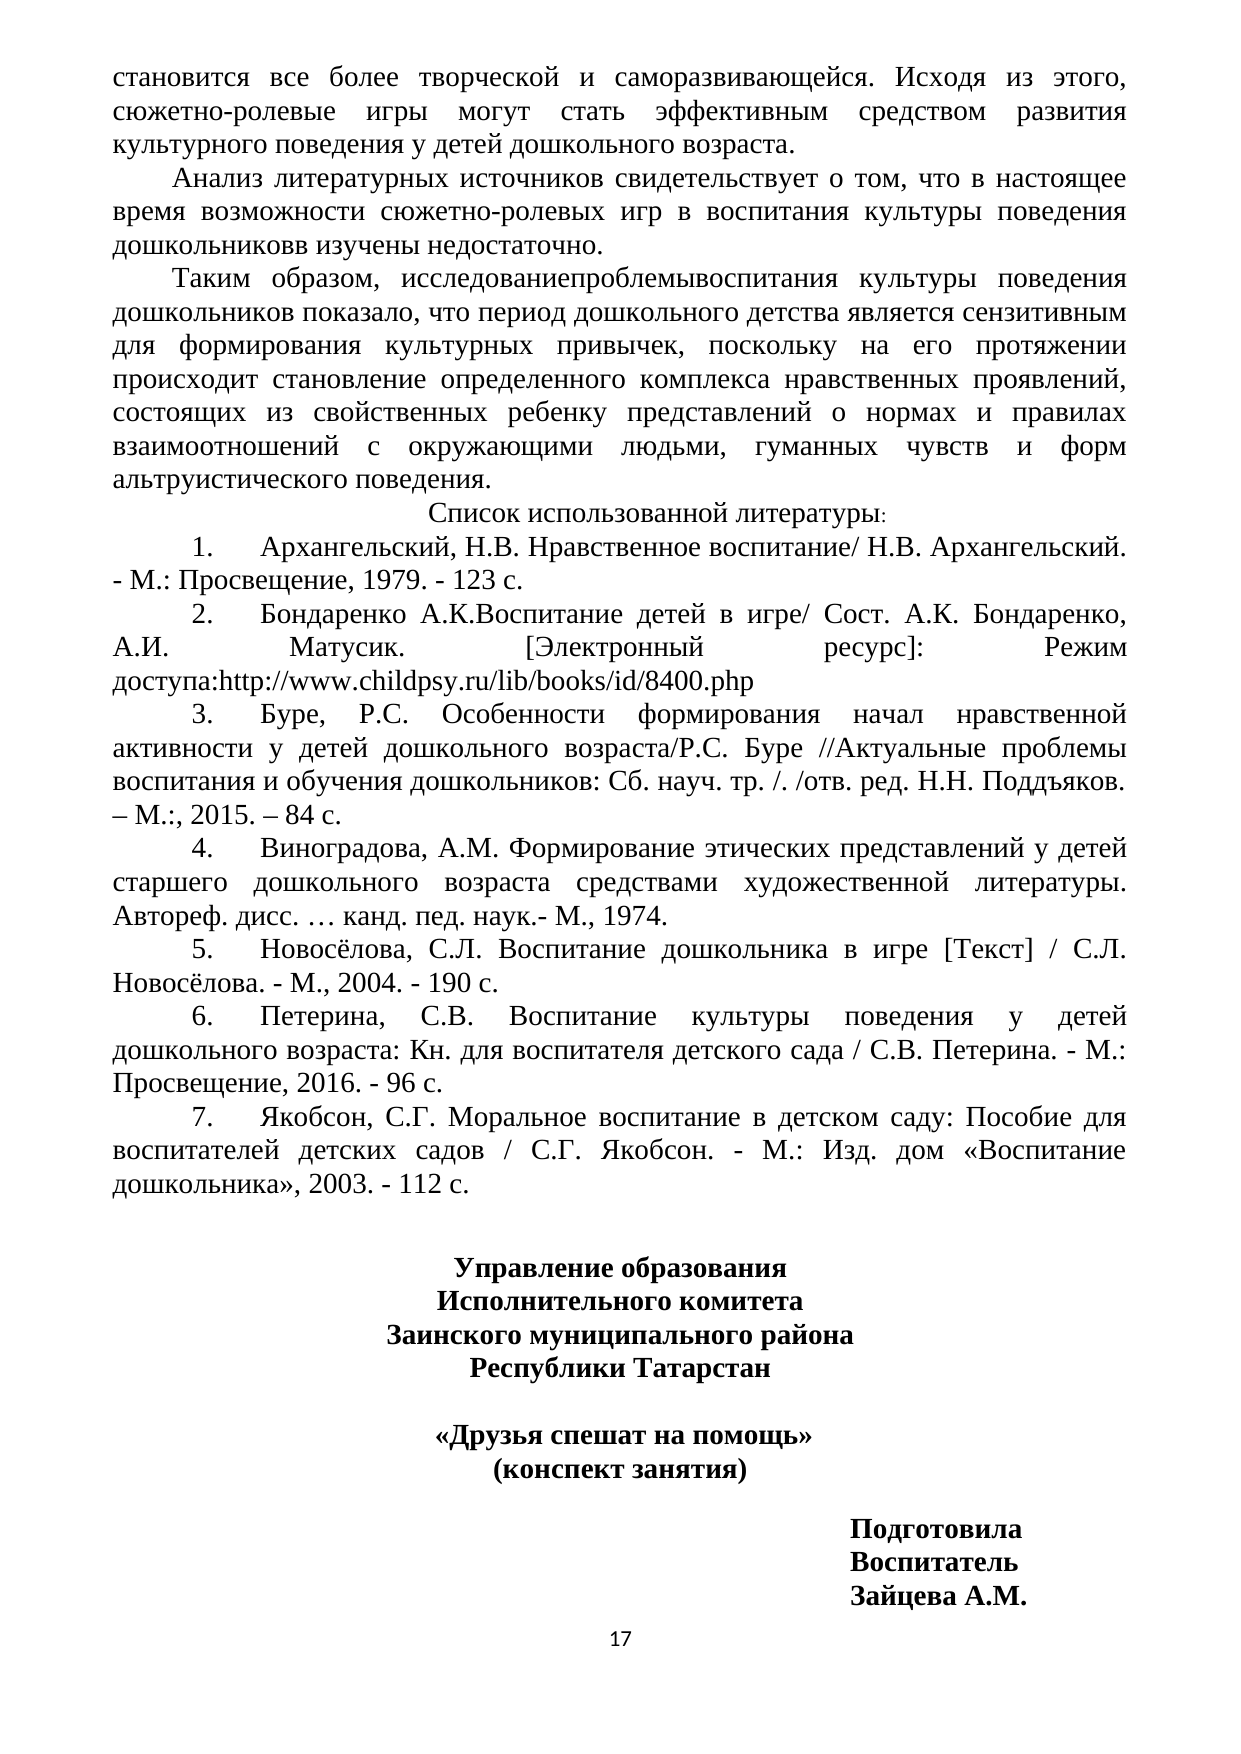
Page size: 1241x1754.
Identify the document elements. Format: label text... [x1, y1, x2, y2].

text Исполнительного комитета [112, 1283, 1128, 1317]
text Управление образования [112, 1250, 1128, 1283]
list Архангельский, Н.В. Нравственное воспитание/ Н.В. Архангельский. - М.: Просвещение, 1979. - 123 с. [112, 529, 1128, 596]
text «Друзья спешат на помощь» [112, 1417, 1128, 1451]
list Бондаренко А.К.Воспитание детей в игре/ Сост. А.К. Бондаренко, А.И. Матусик. [Электронный ресурс]: Режим доступа:http://www.childpsy.ru/lib/books/id/8400.php [112, 596, 1128, 696]
text Воспитатель [850, 1544, 1128, 1578]
list Буре, Р.С. Особенности формирования начал нравственной активности у детей дошкольного возраста/Р.С. Буре //Актуальные проблемы воспитания и обучения дошкольников: Сб. науч. тр. /. /отв. ред. Н.Н. Поддъяков. – М.:, 2015. – 84 с. [112, 696, 1128, 831]
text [112, 59, 1128, 160]
text Заинского муниципального района [112, 1317, 1128, 1350]
text Список использованной литературы: [112, 495, 1128, 529]
text Республики Татарстан [112, 1350, 1128, 1384]
text Таким образом, исследованиепроблемывоспитания культуры поведения дошкольников показало, что период дошкольного детства является сензитивным для формирования культурных привычек, поскольку на его протяжении происходит становление определенного комплекса нравственных проявлений, состоящих из свойственных ребенку представлений о нормах и правилах взаимоотношений с окружающими людьми, гуманных чувств и форм альтруистического поведения. [112, 260, 1128, 495]
text Зайцева А.М. [112, 1578, 1128, 1612]
text Подготовила [776, 1511, 1128, 1544]
list Новосёлова, С.Л. Воспитание дошкольника в игре [Текст] / С.Л. Новосёлова. - М., 2004. - 190 с. [112, 931, 1128, 998]
list Виноградова, А.М. Формирование этических представлений у детей старшего дошкольного возраста средствами художественной литературы. Автореф. дисс. … канд. пед. наук.- М., 1974. [112, 831, 1128, 931]
list Петерина, С.В. Воспитание культуры поведения у детей дошкольного возраста: Кн. для воспитателя детского сада / С.В. Петерина. - М.: Просвещение, 2016. - 96 с. [112, 998, 1128, 1099]
list Якобсон, С.Г. Моральное воспитание в детском саду: Пособие для воспитателей детских садов / С.Г. Якобсон. - М.: Изд. дом «Воспитание дошкольника», 2003. - 112 с. [112, 1099, 1128, 1199]
text Анализ литературных источников свидетельствует о том, что в настоящее время возможности сюжетно-ролевых игр в воспитания культуры поведения дошкольниковв изучены недостаточно. [112, 160, 1128, 260]
text (конспект занятия) [112, 1451, 1128, 1484]
